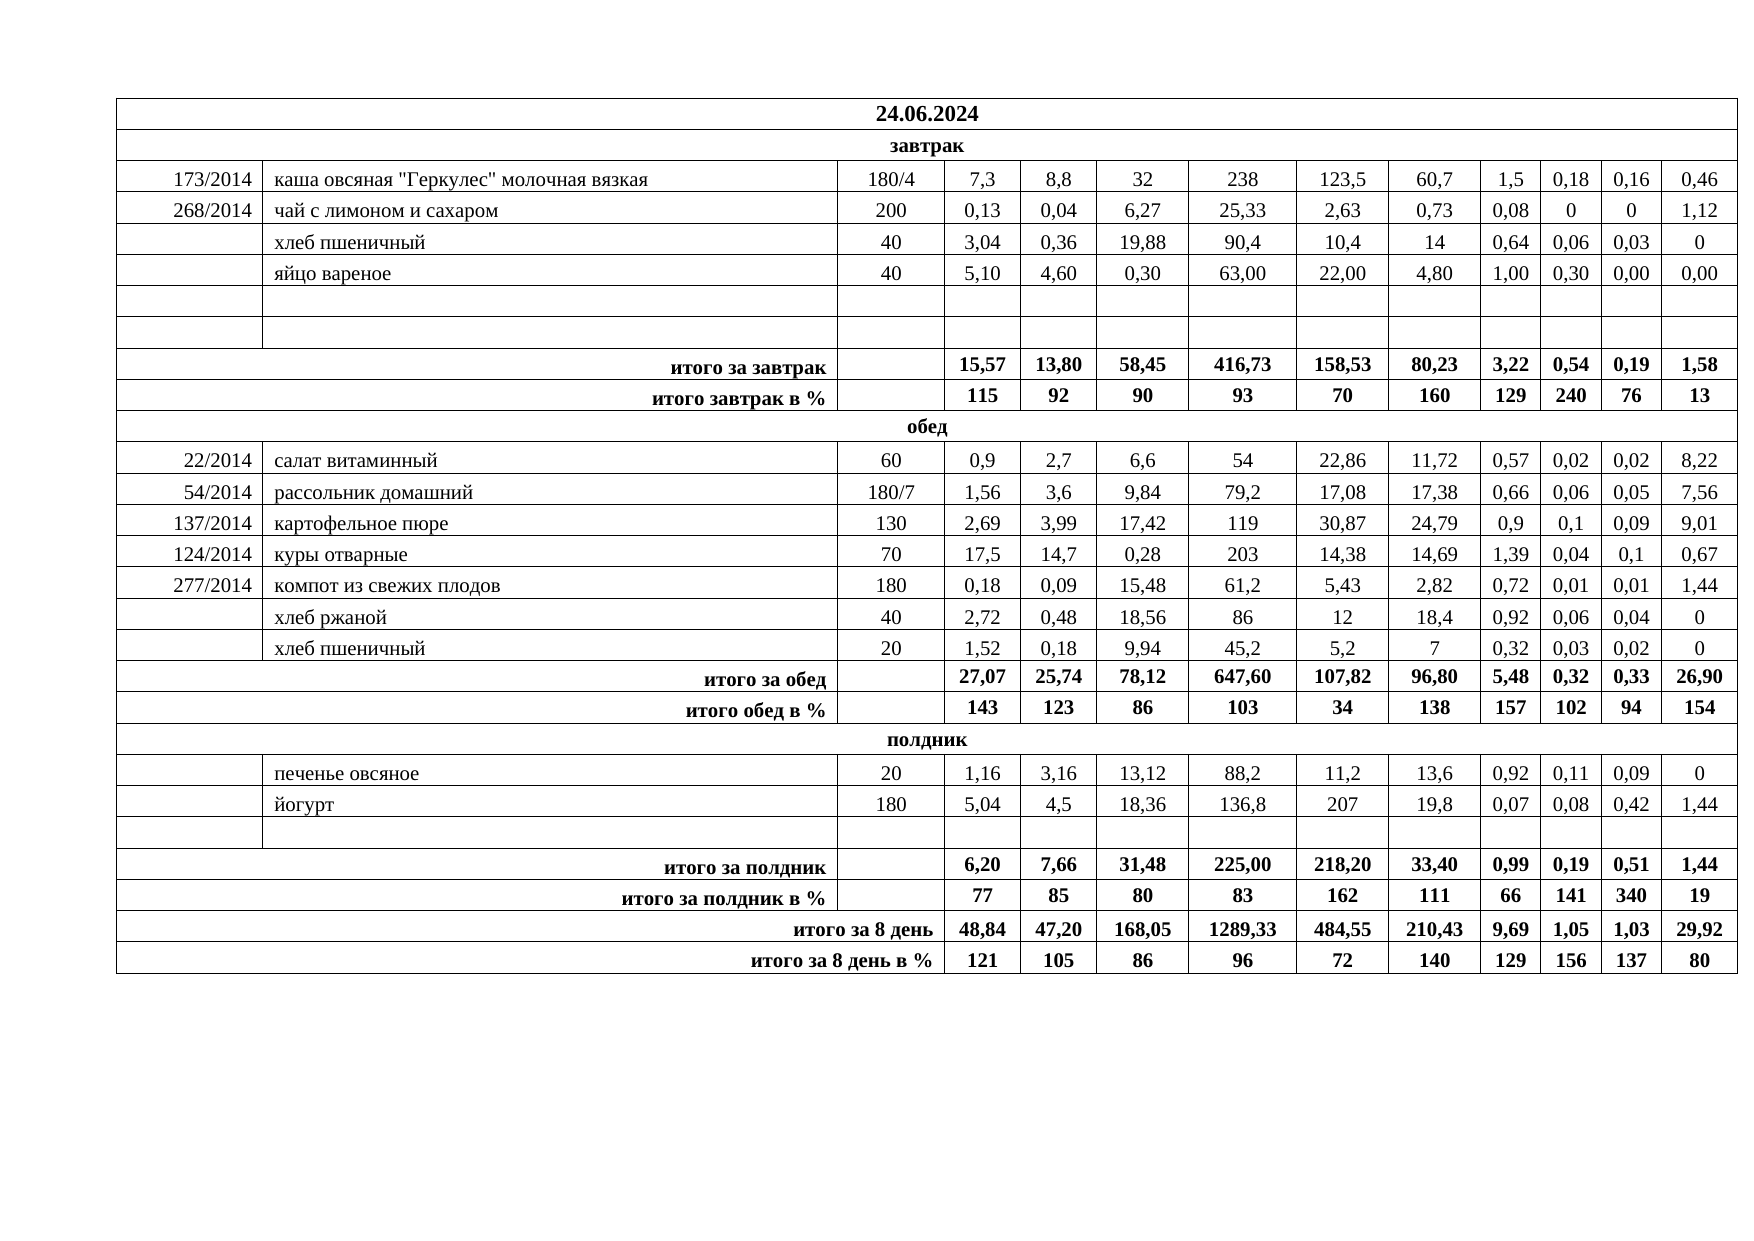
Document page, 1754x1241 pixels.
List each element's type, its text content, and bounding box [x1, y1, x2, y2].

table_cell 130 [838, 505, 944, 535]
table_cell итого завтрак в % [117, 380, 837, 410]
table_cell 180/7 [838, 474, 944, 504]
table_cell 8,8 [1021, 161, 1096, 191]
table_cell печенье овсяное [263, 755, 837, 785]
table_cell [838, 661, 944, 691]
table_cell 0,06 [1541, 224, 1601, 254]
table_cell 11,2 [1297, 755, 1388, 785]
table_cell 96 [1189, 942, 1296, 972]
table_cell 14,7 [1021, 536, 1096, 566]
table_cell 13,6 [1389, 755, 1480, 785]
table_cell хлеб ржаной [263, 599, 837, 629]
table_cell 1,39 [1481, 536, 1540, 566]
table_cell 1,56 [945, 474, 1020, 504]
table_cell 1,12 [1662, 192, 1737, 222]
table_cell 18,4 [1389, 599, 1480, 629]
table_cell 137 [1602, 942, 1661, 972]
table_cell 94 [1602, 692, 1661, 722]
table_cell 0,09 [1602, 755, 1661, 785]
table_cell 3,16 [1021, 755, 1096, 785]
table_cell 119 [1189, 505, 1296, 535]
table_cell 7 [1389, 630, 1480, 660]
table_cell 103 [1189, 692, 1296, 722]
table_cell 0,00 [1602, 255, 1661, 285]
table_cell 0,30 [1541, 255, 1601, 285]
table_cell 115 [945, 380, 1020, 410]
table_cell 0,92 [1481, 755, 1540, 785]
table_cell 9,84 [1097, 474, 1188, 504]
table_cell 240 [1541, 380, 1601, 410]
table_cell 86 [1097, 942, 1188, 972]
table_cell 123 [1021, 692, 1096, 722]
table_cell 0,32 [1541, 661, 1601, 691]
table_cell 3,6 [1021, 474, 1096, 504]
table_cell 3,04 [945, 224, 1020, 254]
table_cell 3,22 [1481, 349, 1540, 379]
table_cell [117, 630, 262, 660]
table_cell 0,01 [1602, 567, 1661, 597]
table_cell 1,05 [1541, 911, 1601, 941]
table_cell 47,20 [1021, 911, 1096, 941]
table_cell 225,00 [1189, 849, 1296, 879]
table_cell 268/2014 [117, 192, 262, 222]
table_cell 86 [1097, 692, 1188, 722]
table_header 24.06.2024 [117, 99, 1737, 129]
table_cell 6,20 [945, 849, 1020, 879]
table_cell 647,60 [1189, 661, 1296, 691]
table_cell йогурт [263, 786, 837, 816]
table_cell 9,01 [1662, 505, 1737, 535]
table_cell 18,56 [1097, 599, 1188, 629]
table_cell [838, 349, 944, 379]
table_cell [838, 880, 944, 910]
table_cell 66 [1481, 880, 1540, 910]
table_cell 22,86 [1297, 442, 1388, 472]
table_cell 12 [1297, 599, 1388, 629]
table_cell [838, 849, 944, 879]
table_cell [838, 286, 944, 316]
table_cell 61,2 [1189, 567, 1296, 597]
table_cell 93 [1189, 380, 1296, 410]
table_cell 58,45 [1097, 349, 1188, 379]
table_cell [1541, 817, 1601, 847]
table_cell [1481, 817, 1540, 847]
table_cell 15,57 [945, 349, 1020, 379]
table_cell 80 [1662, 942, 1737, 972]
table_cell [838, 317, 944, 347]
table_cell [117, 317, 262, 347]
table_cell [1481, 286, 1540, 316]
table_cell [838, 380, 944, 410]
table_cell 80 [1097, 880, 1188, 910]
table_cell 111 [1389, 880, 1480, 910]
table_cell яйцо вареное [263, 255, 837, 285]
table_cell 0,02 [1602, 442, 1661, 472]
table_cell 238 [1189, 161, 1296, 191]
table_cell [1097, 817, 1188, 847]
table_cell 0,42 [1602, 786, 1661, 816]
table_cell 160 [1389, 380, 1480, 410]
table_cell 0,67 [1662, 536, 1737, 566]
table_cell итого за полдник в % [117, 880, 837, 910]
table_cell 40 [838, 255, 944, 285]
table_cell 18,36 [1097, 786, 1188, 816]
table_cell [838, 817, 944, 847]
table_cell 0,16 [1602, 161, 1661, 191]
table_cell [1389, 817, 1480, 847]
table_cell 7,56 [1662, 474, 1737, 504]
table_cell обед [117, 411, 1737, 441]
table_cell 416,73 [1189, 349, 1296, 379]
table_cell 22,00 [1297, 255, 1388, 285]
table_cell 200 [838, 192, 944, 222]
table_cell полдник [117, 724, 1737, 754]
table_cell 157 [1481, 692, 1540, 722]
table_cell 6,6 [1097, 442, 1188, 472]
table_cell 80,23 [1389, 349, 1480, 379]
table_cell 138 [1389, 692, 1480, 722]
table_cell [1021, 817, 1096, 847]
table_cell 4,80 [1389, 255, 1480, 285]
table_cell завтрак [117, 130, 1737, 160]
table_cell 26,90 [1662, 661, 1737, 691]
table_cell куры отварные [263, 536, 837, 566]
table_cell 60,7 [1389, 161, 1480, 191]
table_cell 0,1 [1602, 536, 1661, 566]
table_cell 102 [1541, 692, 1601, 722]
table_cell [117, 755, 262, 785]
table_cell [263, 286, 837, 316]
table_cell 0,30 [1097, 255, 1188, 285]
table_cell 340 [1602, 880, 1661, 910]
table_cell 0,03 [1541, 630, 1601, 660]
table_cell 34 [1297, 692, 1388, 722]
table_cell хлеб пшеничный [263, 630, 837, 660]
table_cell 0,13 [945, 192, 1020, 222]
table_cell 9,94 [1097, 630, 1188, 660]
table_cell 17,08 [1297, 474, 1388, 504]
table_cell [1389, 286, 1480, 316]
table_cell 5,43 [1297, 567, 1388, 597]
table_cell [1021, 317, 1096, 347]
table_cell 0,46 [1662, 161, 1737, 191]
table_cell 0,1 [1541, 505, 1601, 535]
table_cell 121 [945, 942, 1020, 972]
table_cell 0,03 [1602, 224, 1661, 254]
table_cell 86 [1189, 599, 1296, 629]
table_cell 79,2 [1189, 474, 1296, 504]
table_cell 22/2014 [117, 442, 262, 472]
table_cell 0,48 [1021, 599, 1096, 629]
table_cell [263, 317, 837, 347]
table_cell 156 [1541, 942, 1601, 972]
table_cell 4,60 [1021, 255, 1096, 285]
table_cell 25,74 [1021, 661, 1096, 691]
table_cell 0,01 [1541, 567, 1601, 597]
table_cell 180 [838, 786, 944, 816]
table_cell 0,33 [1602, 661, 1661, 691]
table_cell 19 [1662, 880, 1737, 910]
table_cell [1297, 286, 1388, 316]
table_cell 136,8 [1189, 786, 1296, 816]
table_cell 180 [838, 567, 944, 597]
table_cell [1189, 817, 1296, 847]
table_cell 1,5 [1481, 161, 1540, 191]
table_cell [117, 817, 262, 847]
table_cell [117, 286, 262, 316]
table_cell 143 [945, 692, 1020, 722]
table_cell 1,00 [1481, 255, 1540, 285]
table_cell 0,51 [1602, 849, 1661, 879]
table_cell 88,2 [1189, 755, 1296, 785]
table_cell 107,82 [1297, 661, 1388, 691]
table_cell 0,02 [1602, 630, 1661, 660]
table_cell 7,3 [945, 161, 1020, 191]
table_cell [1541, 286, 1601, 316]
table_cell 76 [1602, 380, 1661, 410]
table_cell 173/2014 [117, 161, 262, 191]
table_cell 203 [1189, 536, 1296, 566]
table_cell [945, 317, 1020, 347]
table_cell [1602, 817, 1661, 847]
table_cell 0,36 [1021, 224, 1096, 254]
table_cell 124/2014 [117, 536, 262, 566]
table_cell рассольник домашний [263, 474, 837, 504]
table_cell каша овсяная "Геркулес" молочная вязкая [263, 161, 837, 191]
table_cell салат витаминный [263, 442, 837, 472]
table_cell 15,48 [1097, 567, 1188, 597]
table_cell 0,9 [1481, 505, 1540, 535]
table_cell 0,07 [1481, 786, 1540, 816]
table_cell [1541, 317, 1601, 347]
table_cell 40 [838, 599, 944, 629]
table_cell [263, 817, 837, 847]
table_cell 0 [1662, 630, 1737, 660]
table_cell 20 [838, 755, 944, 785]
table_cell 158,53 [1297, 349, 1388, 379]
table_cell 0 [1541, 192, 1601, 222]
table_cell 54/2014 [117, 474, 262, 504]
table_cell компот из свежих плодов [263, 567, 837, 597]
table_cell 29,92 [1662, 911, 1737, 941]
table_cell 1,44 [1662, 567, 1737, 597]
table_cell 484,55 [1297, 911, 1388, 941]
table_cell 90 [1097, 380, 1188, 410]
table_cell 31,48 [1097, 849, 1188, 879]
table_cell 14,38 [1297, 536, 1388, 566]
table_cell 0 [1662, 224, 1737, 254]
table_cell [117, 786, 262, 816]
table_cell 0,72 [1481, 567, 1540, 597]
table_cell итого за обед [117, 661, 837, 691]
table_cell 33,40 [1389, 849, 1480, 879]
table_cell 1,52 [945, 630, 1020, 660]
table_cell [117, 599, 262, 629]
table_cell 1,44 [1662, 786, 1737, 816]
table_cell 70 [838, 536, 944, 566]
table_cell 0,92 [1481, 599, 1540, 629]
table_cell 85 [1021, 880, 1096, 910]
table_cell картофельное пюре [263, 505, 837, 535]
table_cell 0,04 [1021, 192, 1096, 222]
table_cell чай с лимоном и сахаром [263, 192, 837, 222]
table_cell 1,03 [1602, 911, 1661, 941]
table_cell итого за 8 день [117, 911, 944, 941]
table_cell 2,7 [1021, 442, 1096, 472]
table_cell 168,05 [1097, 911, 1188, 941]
table_cell 0,18 [945, 567, 1020, 597]
table_cell [1097, 286, 1188, 316]
table_cell 92 [1021, 380, 1096, 410]
table_cell 0,09 [1602, 505, 1661, 535]
table_cell 0,32 [1481, 630, 1540, 660]
table_cell [117, 255, 262, 285]
table_cell итого за завтрак [117, 349, 837, 379]
table_cell 1,58 [1662, 349, 1737, 379]
table_cell 9,69 [1481, 911, 1540, 941]
table_cell 0,02 [1541, 442, 1601, 472]
table_cell 0,19 [1602, 349, 1661, 379]
table_cell 48,84 [945, 911, 1020, 941]
table_cell 140 [1389, 942, 1480, 972]
table_cell 0,04 [1541, 536, 1601, 566]
table_cell 1,16 [945, 755, 1020, 785]
table_cell 5,2 [1297, 630, 1388, 660]
table_cell [1021, 286, 1096, 316]
table_cell 277/2014 [117, 567, 262, 597]
table_cell 54 [1189, 442, 1296, 472]
table_cell 2,69 [945, 505, 1020, 535]
table_cell 10,4 [1297, 224, 1388, 254]
table_cell 14,69 [1389, 536, 1480, 566]
table_cell 4,5 [1021, 786, 1096, 816]
table_cell [838, 692, 944, 722]
table_cell 0 [1602, 192, 1661, 222]
table_cell [1189, 317, 1296, 347]
table_cell 0,99 [1481, 849, 1540, 879]
table_cell 13,80 [1021, 349, 1096, 379]
table_cell итого за полдник [117, 849, 837, 879]
table_cell 210,43 [1389, 911, 1480, 941]
table_cell 19,8 [1389, 786, 1480, 816]
table_cell 0,66 [1481, 474, 1540, 504]
table_cell 13 [1662, 380, 1737, 410]
table_cell 0 [1662, 599, 1737, 629]
table_cell 45,2 [1189, 630, 1296, 660]
table_cell [1297, 817, 1388, 847]
table_cell 83 [1189, 880, 1296, 910]
table_cell 5,10 [945, 255, 1020, 285]
table_cell 3,99 [1021, 505, 1096, 535]
table_cell 60 [838, 442, 944, 472]
table_cell 90,4 [1189, 224, 1296, 254]
table_cell 17,38 [1389, 474, 1480, 504]
table_cell [1662, 317, 1737, 347]
table_cell 70 [1297, 380, 1388, 410]
table_cell 162 [1297, 880, 1388, 910]
table_cell 0,00 [1662, 255, 1737, 285]
table_cell 137/2014 [117, 505, 262, 535]
table_cell 2,72 [945, 599, 1020, 629]
table_cell 17,42 [1097, 505, 1188, 535]
table_cell 0,28 [1097, 536, 1188, 566]
table_cell 0,08 [1481, 192, 1540, 222]
table_cell 6,27 [1097, 192, 1188, 222]
table_cell 0,11 [1541, 755, 1601, 785]
table_cell 14 [1389, 224, 1480, 254]
table_cell 0,09 [1021, 567, 1096, 597]
table_cell [1602, 286, 1661, 316]
table_cell 13,12 [1097, 755, 1188, 785]
table_cell [1662, 817, 1737, 847]
table_cell 30,87 [1297, 505, 1388, 535]
table_cell 123,5 [1297, 161, 1388, 191]
table_cell 0,64 [1481, 224, 1540, 254]
table_cell хлеб пшеничный [263, 224, 837, 254]
table_cell 207 [1297, 786, 1388, 816]
table_cell 77 [945, 880, 1020, 910]
table_cell [1097, 317, 1188, 347]
table_cell 0,57 [1481, 442, 1540, 472]
table_cell 2,63 [1297, 192, 1388, 222]
table_cell [1189, 286, 1296, 316]
table_cell [1602, 317, 1661, 347]
table_cell 129 [1481, 942, 1540, 972]
table_cell 0,19 [1541, 849, 1601, 879]
table_cell 105 [1021, 942, 1096, 972]
table_cell 63,00 [1189, 255, 1296, 285]
table_cell 19,88 [1097, 224, 1188, 254]
table_cell 0,9 [945, 442, 1020, 472]
table_cell 0,05 [1602, 474, 1661, 504]
table_cell 0,06 [1541, 599, 1601, 629]
table_cell 25,33 [1189, 192, 1296, 222]
table_cell 7,66 [1021, 849, 1096, 879]
table_cell 218,20 [1297, 849, 1388, 879]
table_cell 141 [1541, 880, 1601, 910]
table_cell 0,06 [1541, 474, 1601, 504]
table_cell 2,82 [1389, 567, 1480, 597]
table_cell [945, 817, 1020, 847]
table_cell 5,48 [1481, 661, 1540, 691]
table_cell 5,04 [945, 786, 1020, 816]
table_cell 0,18 [1541, 161, 1601, 191]
table_cell 11,72 [1389, 442, 1480, 472]
table_cell 0,08 [1541, 786, 1601, 816]
table_cell 1289,33 [1189, 911, 1296, 941]
table_cell 154 [1662, 692, 1737, 722]
table_cell 1,44 [1662, 849, 1737, 879]
table_cell [117, 224, 262, 254]
table_cell 8,22 [1662, 442, 1737, 472]
table_cell 24,79 [1389, 505, 1480, 535]
table_cell 32 [1097, 161, 1188, 191]
table_cell 17,5 [945, 536, 1020, 566]
table_cell [1662, 286, 1737, 316]
table_cell 0,73 [1389, 192, 1480, 222]
table_cell 0,18 [1021, 630, 1096, 660]
table_cell 27,07 [945, 661, 1020, 691]
table_cell 0,54 [1541, 349, 1601, 379]
table_cell 20 [838, 630, 944, 660]
table_cell 78,12 [1097, 661, 1188, 691]
table_cell 129 [1481, 380, 1540, 410]
table_cell 0 [1662, 755, 1737, 785]
table_cell итого за 8 день в % [117, 942, 944, 972]
table_cell [1481, 317, 1540, 347]
table_cell итого обед в % [117, 692, 837, 722]
table_cell [945, 286, 1020, 316]
table_cell 72 [1297, 942, 1388, 972]
table_cell 96,80 [1389, 661, 1480, 691]
table_cell [1297, 317, 1388, 347]
table_cell 0,04 [1602, 599, 1661, 629]
table_cell [1389, 317, 1480, 347]
table_cell 40 [838, 224, 944, 254]
table_cell 180/4 [838, 161, 944, 191]
